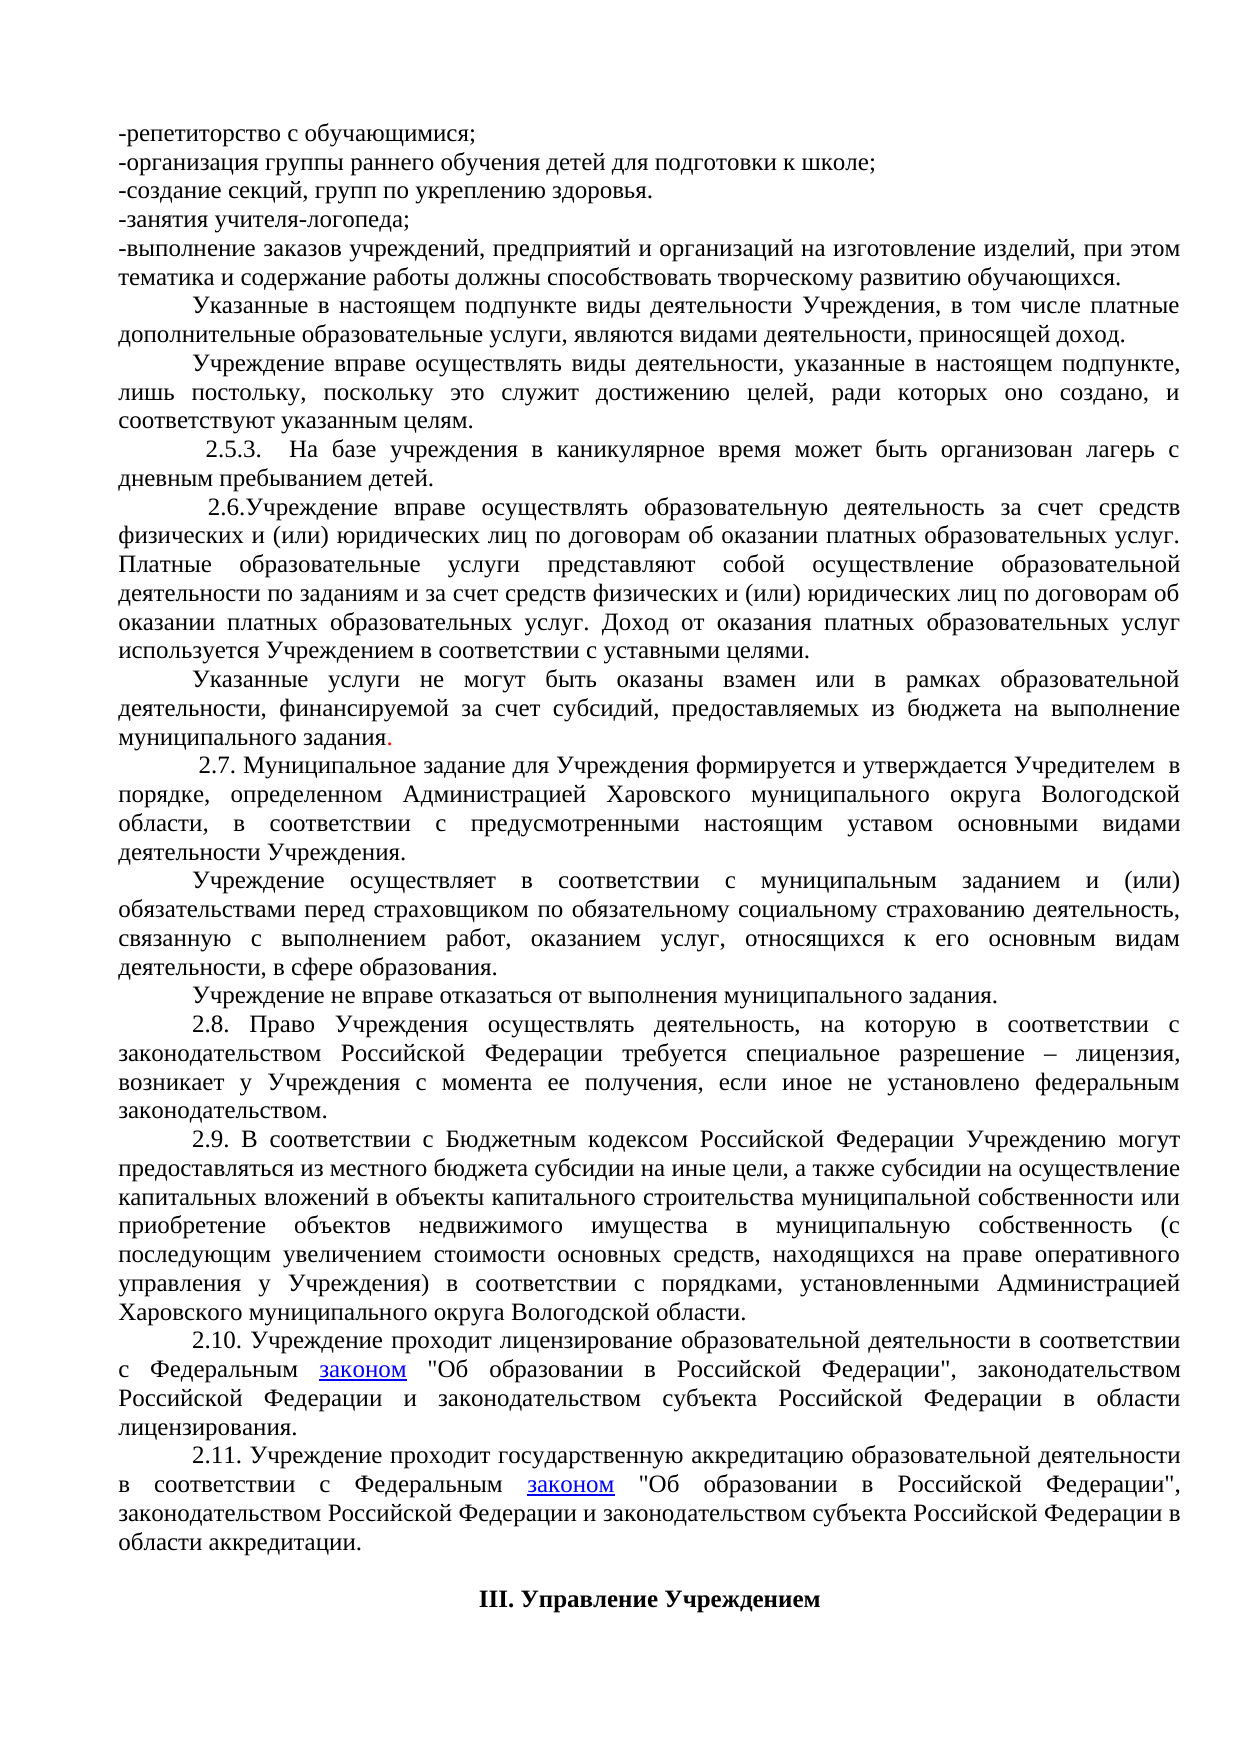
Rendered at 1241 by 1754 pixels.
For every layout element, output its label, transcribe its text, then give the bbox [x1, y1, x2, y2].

text Учреждение осуществляет в соответствии с муниципальным заданием и (или) обязательствами перед страховщиком по обязательному социальному страхованию деятельность, связанную с выполнением работ, оказанием услуг, относящихся к его основным видам деятельности, в сфере образования. [118, 866, 1181, 981]
text 2.9. В соответствии с Бюджетным кодексом Российской Федерации Учреждению могут предоставляться из местного бюджета субсидии на иные цели, а также субсидии на осуществление капитальных вложений в объекты капитального строительства муниципальной собственности или приобретение объектов недвижимого имущества в муниципальную собственность (с последующим увеличением стоимости основных средств, находящихся на праве оперативного управления у Учреждения) в соответствии с порядками, установленными Администрацией Харовского муниципального округа Вологодской области. [118, 1124, 1181, 1326]
text 2.6.Учреждение вправе осуществлять образовательную деятельность за счет средств физических и (или) юридических лиц по договорам об оказании платных образовательных услуг. Платные образовательные услуги представляют собой осуществление образовательной деятельности по заданиям и за счет средств физических и (или) юридических лиц по договорам об оказании платных образовательных услуг. Доход от оказания платных образовательных услуг используется Учреждением в соответствии с уставными целями. [118, 492, 1181, 664]
text Указанные услуги не могут быть оказаны взамен или в рамках образовательной деятельности, финансируемой за счет субсидий, предоставляемых из бюджета на выполнение муниципального задания. [118, 664, 1181, 751]
text -создание секций, групп по укреплению здоровья. [118, 176, 1181, 204]
text Учреждение вправе осуществлять виды деятельности, указанные в настоящем подпункте, лишь постольку, поскольку это служит достижению целей, ради которых оно создано, и соответствуют указанным целям. [118, 348, 1181, 434]
text 2.8. Право Учреждения осуществлять деятельность, на которую в соответствии с законодательством Российской Федерации требуется специальное разрешение – лицензия, возникает у Учреждения с момента ее получения, если иное не установлено федеральным законодательством. [118, 1009, 1181, 1124]
text Учреждение не вправе отказаться от выполнения муниципального задания. [118, 981, 1181, 1009]
text -организация группы раннего обучения детей для подготовки к школе; [118, 147, 1181, 176]
text Указанные в настоящем подпункте виды деятельности Учреждения, в том числе платные дополнительные образовательные услуги, являются видами деятельности, приносящей доход. [118, 291, 1181, 348]
text 2.5.3. На базе учреждения в каникулярное время может быть организован лагерь с дневным пребыванием детей. [118, 434, 1181, 492]
text -занятия учителя-логопеда; [118, 204, 1181, 233]
text -выполнение заказов учреждений, предприятий и организаций на изготовление изделий, при этом тематика и содержание работы должны способствовать творческому развитию обучающихся. [118, 233, 1181, 291]
text 2.11. Учреждение проходит государственную аккредитацию образовательной деятельности в соответствии с Федеральным законом "Об образовании в Российской Федерации", законодательством Российской Федерации и законодательством субъекта Российской Федерации в области аккредитации. [118, 1441, 1181, 1556]
text -репетиторство с обучающимися; [118, 118, 1181, 147]
text 2.7. Муниципальное задание для Учреждения формируется и утверждается Учредителем в порядке, определенном Администрацией Харовского муниципального округа Вологодской области, в соответствии с предусмотренными настоящим уставом основными видами деятельности Учреждения. [118, 751, 1181, 866]
text III. Управление Учреждением [118, 1584, 1181, 1613]
text 2.10. Учреждение проходит лицензирование образовательной деятельности в соответствии с Федеральным законом "Об образовании в Российской Федерации", законодательством Российской Федерации и законодательством субъекта Российской Федерации в области лицензирования. [118, 1326, 1181, 1441]
